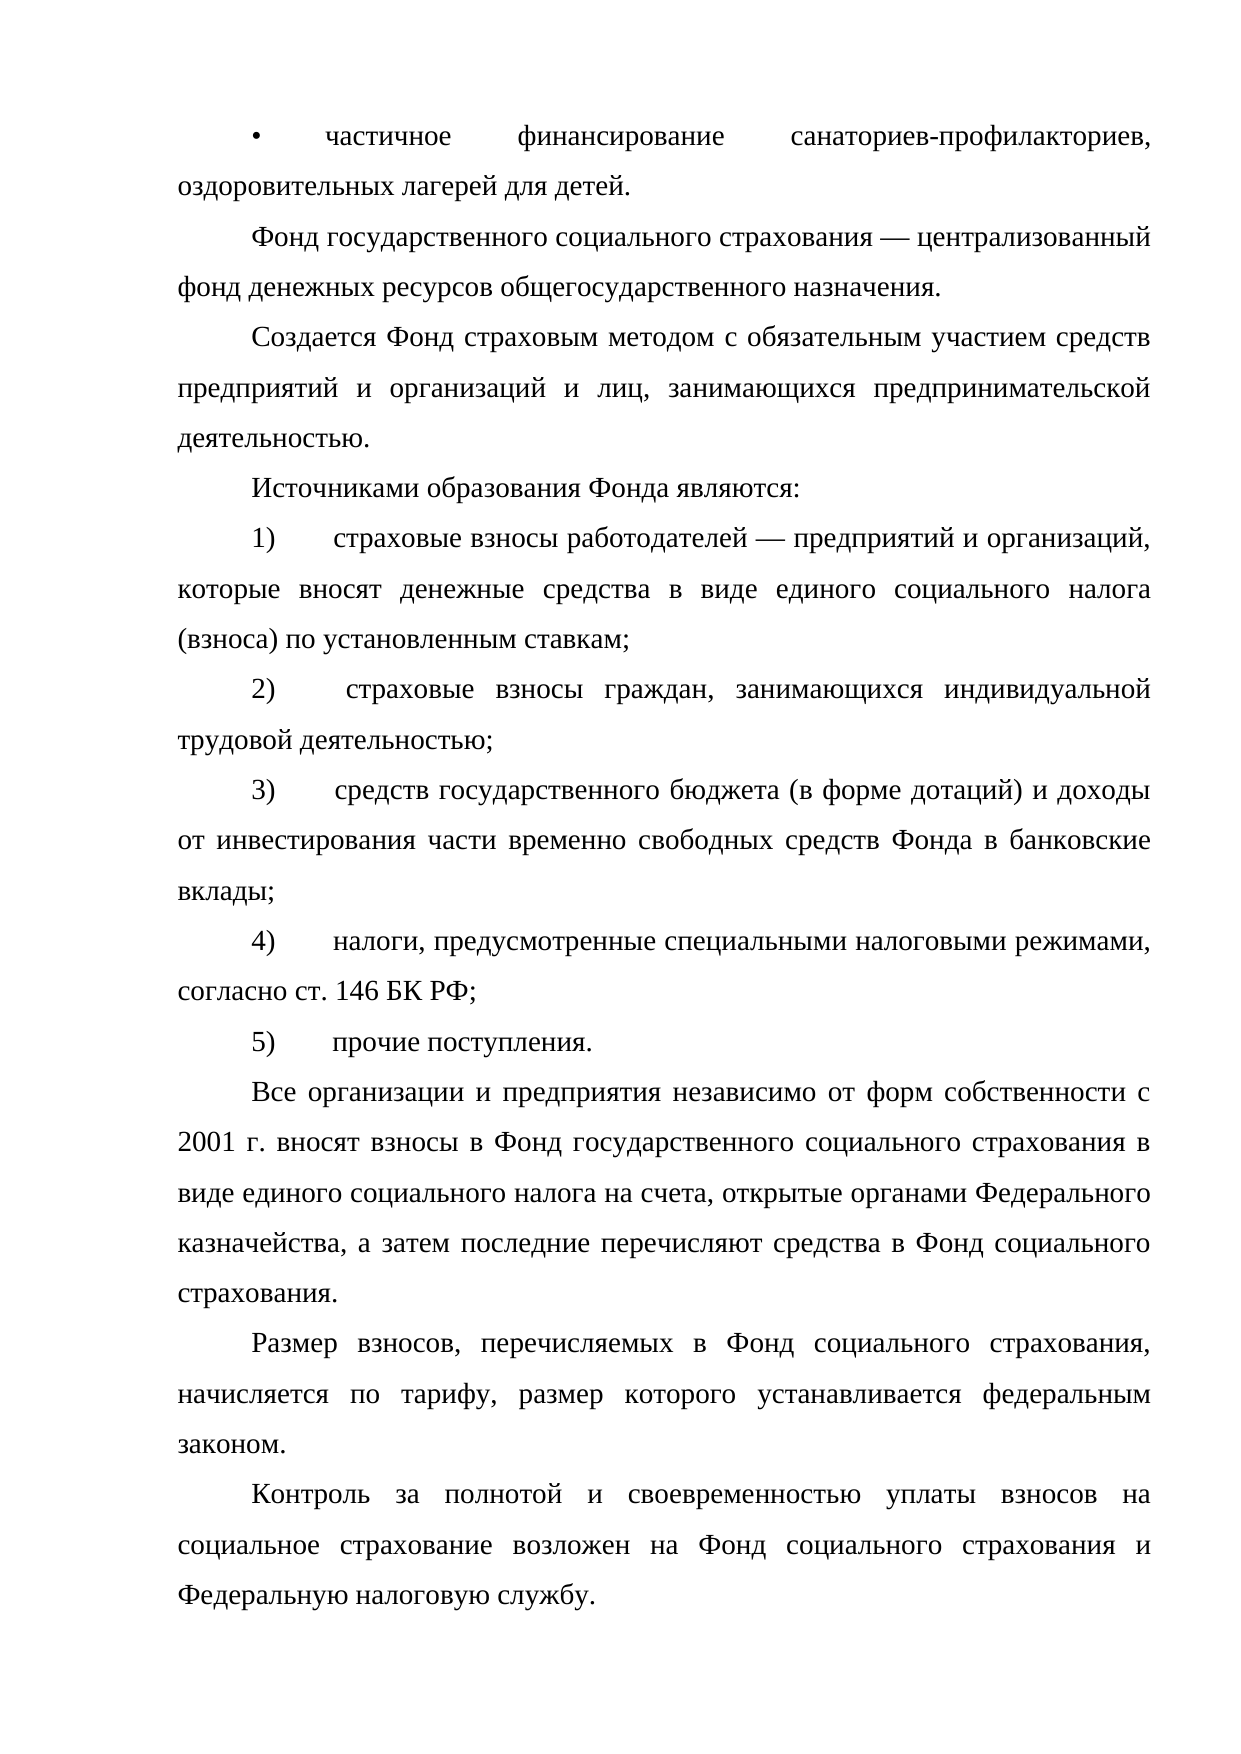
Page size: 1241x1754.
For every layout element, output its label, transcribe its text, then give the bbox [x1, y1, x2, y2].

text Размер взносов, перечисляемых в Фонд социального страхования, начисляется по тарифу, размер которого устанавливается федеральным законом. [177, 1326, 1152, 1460]
list средств государственного бюджета (в форме дотаций) и доходы от инвестирования части временно свободных средств Фонда в банковские вклады; [177, 772, 1152, 906]
list налоги, предусмотренные специальными налоговыми режимами, согласно ст. 146 БК РФ; [177, 923, 1152, 1007]
text Контроль за полнотой и своевременностью уплаты взносов на социальное страхование возложен на Фонд социального страхования и Федеральную налоговую службу. [177, 1477, 1152, 1611]
text Создается Фонд страховым методом с обязательным участием средств предприятий и организаций и лиц, занимающихся предпринимательской деятельностью. [177, 319, 1152, 453]
list страховые взносы работодателей — предприятий и организаций, которые вносят денежные средства в виде единого социального налога (взноса) по установленным ставкам; [177, 521, 1152, 655]
text Фонд государственного социального страхования — централизованный фонд денежных ресурсов общегосударственного назначения. [177, 219, 1152, 303]
text Источниками образования Фонда являются: [177, 470, 1152, 504]
list частичное финансирование санаториев-профилакториев, оздоровительных лагерей для детей. [177, 118, 1152, 202]
list страховые взносы граждан, занимающихся индивидуальной трудовой деятельностью; [177, 672, 1152, 755]
list прочие поступления. [177, 1024, 1152, 1057]
text Все организации и предприятия независимо от форм собственности с 2001 г. вносят взносы в Фонд государственного социального страхования в виде единого социального налога на счета, открытые органами Федерального казначейства, а затем последние перечисляют средства в Фонд социального страхования. [177, 1074, 1152, 1309]
